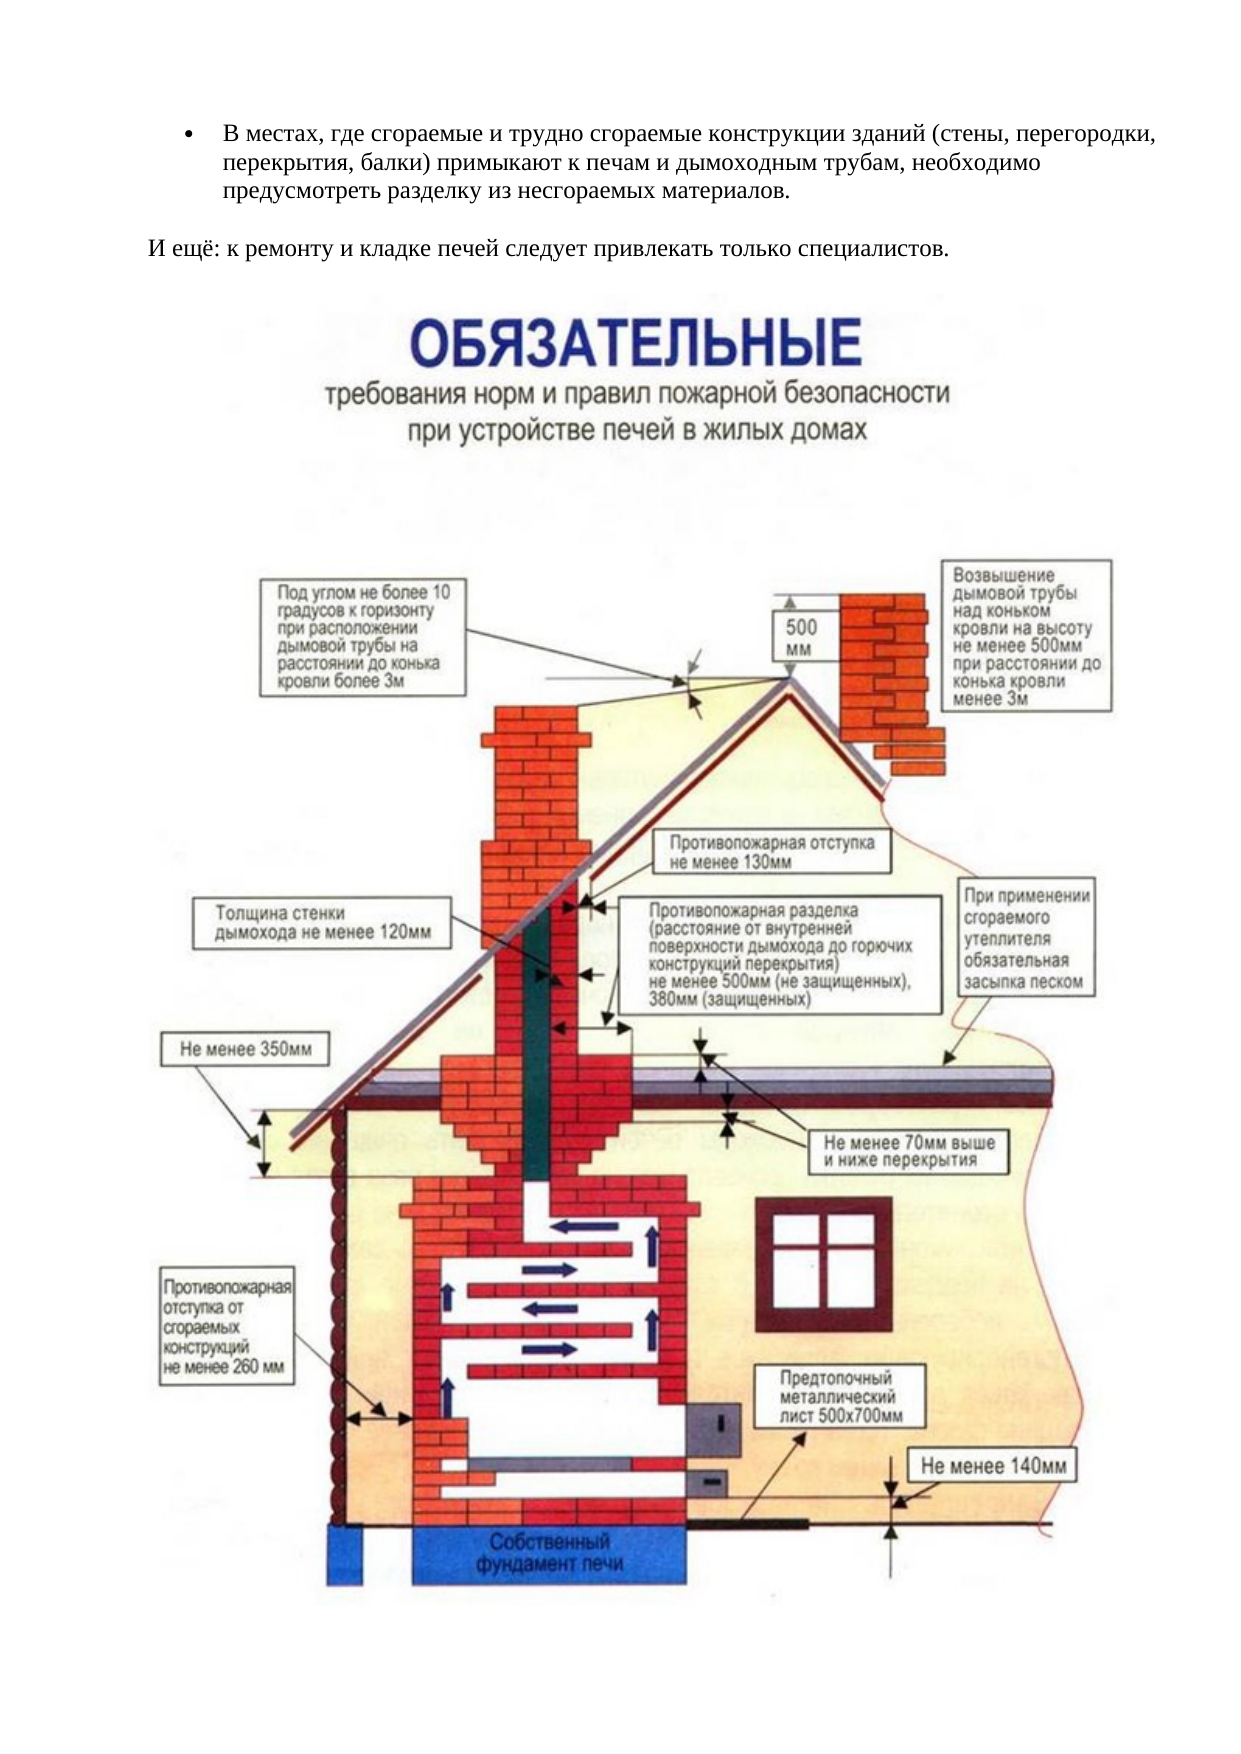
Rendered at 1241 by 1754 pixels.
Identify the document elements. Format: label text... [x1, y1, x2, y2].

list В местах, где сгораемые и трудно сгораемые конструкции зданий (стены, перегородки, перекрытия, балки) примыкают к печам и дымоходным трубам, необходимо предусмотреть разделку из несгораемых материалов. [185, 118, 1181, 204]
picture [147, 291, 1123, 1623]
text И ещё: к ремонту и кладке печей следует привлекать только специалистов. [148, 233, 1181, 262]
